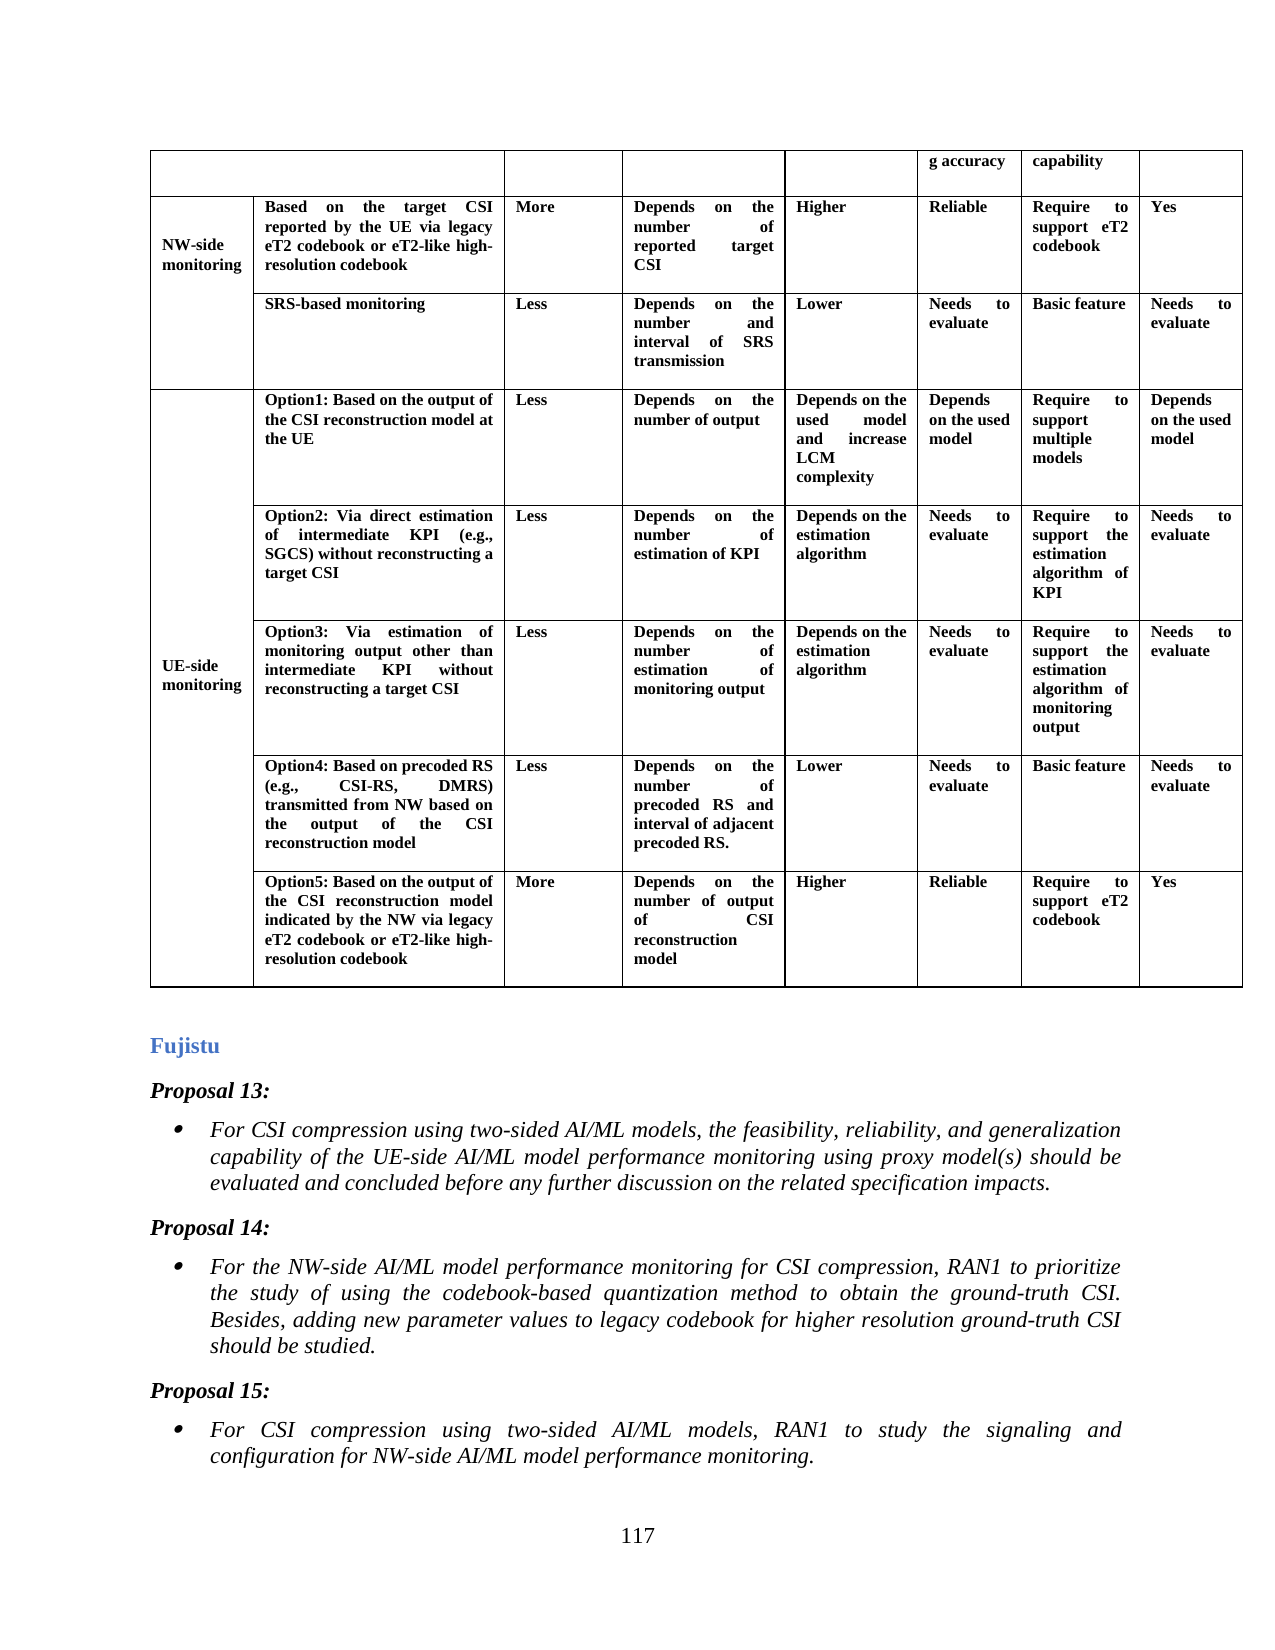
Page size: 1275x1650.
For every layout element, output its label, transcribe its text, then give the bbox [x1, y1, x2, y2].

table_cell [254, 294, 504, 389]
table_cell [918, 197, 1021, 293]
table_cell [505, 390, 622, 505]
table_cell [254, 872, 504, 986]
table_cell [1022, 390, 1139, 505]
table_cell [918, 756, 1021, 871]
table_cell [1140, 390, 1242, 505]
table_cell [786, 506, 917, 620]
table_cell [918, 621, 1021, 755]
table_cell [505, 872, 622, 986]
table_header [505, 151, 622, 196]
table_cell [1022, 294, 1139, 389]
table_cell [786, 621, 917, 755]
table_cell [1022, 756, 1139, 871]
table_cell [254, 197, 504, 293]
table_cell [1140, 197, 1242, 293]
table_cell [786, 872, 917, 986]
text Proposal 14: [150, 1214, 1125, 1241]
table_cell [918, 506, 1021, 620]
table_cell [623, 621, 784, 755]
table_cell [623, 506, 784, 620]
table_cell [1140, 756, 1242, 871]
list For CSI compression using two-sided AI/ML models, the feasibility, reliability, and generalization capability of the UE-side AI/ML model performance monitoring using proxy model(s) should be evaluated and concluded before any further discussion on the related specification impacts. [172, 1116, 1125, 1196]
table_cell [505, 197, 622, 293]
text Proposal 13: [150, 1078, 1125, 1104]
text Fujistu [150, 1032, 1125, 1059]
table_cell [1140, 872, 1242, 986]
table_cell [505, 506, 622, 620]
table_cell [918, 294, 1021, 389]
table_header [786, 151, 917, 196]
list For the NW-side AI/ML model performance monitoring for CSI compression, RAN1 to prioritize the study of using the codebook-based quantization method to obtain the ground-truth CSI. Besides, adding new parameter values to legacy codebook for higher resolution ground-truth CSI should be studied. [172, 1253, 1125, 1358]
list For CSI compression using two-sided AI/ML models, RAN1 to study the signaling and configuration for NW-side AI/ML model performance monitoring. [172, 1416, 1125, 1469]
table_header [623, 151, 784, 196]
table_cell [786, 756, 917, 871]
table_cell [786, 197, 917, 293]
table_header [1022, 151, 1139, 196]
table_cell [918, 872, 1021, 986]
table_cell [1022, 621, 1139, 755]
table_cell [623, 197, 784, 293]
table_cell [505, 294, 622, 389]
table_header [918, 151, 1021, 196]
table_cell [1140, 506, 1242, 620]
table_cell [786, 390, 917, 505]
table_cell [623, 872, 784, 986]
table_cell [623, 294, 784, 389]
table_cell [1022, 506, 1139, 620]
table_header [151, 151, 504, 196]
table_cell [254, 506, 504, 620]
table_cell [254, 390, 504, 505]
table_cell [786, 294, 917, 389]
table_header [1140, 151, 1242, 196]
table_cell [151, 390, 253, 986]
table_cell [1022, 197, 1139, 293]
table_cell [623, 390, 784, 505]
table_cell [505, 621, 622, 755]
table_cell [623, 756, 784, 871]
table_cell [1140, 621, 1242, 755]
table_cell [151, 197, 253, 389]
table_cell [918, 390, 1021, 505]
text Proposal 15: [150, 1377, 1125, 1404]
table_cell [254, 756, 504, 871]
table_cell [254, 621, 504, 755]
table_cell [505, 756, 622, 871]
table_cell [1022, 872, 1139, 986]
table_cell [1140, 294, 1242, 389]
